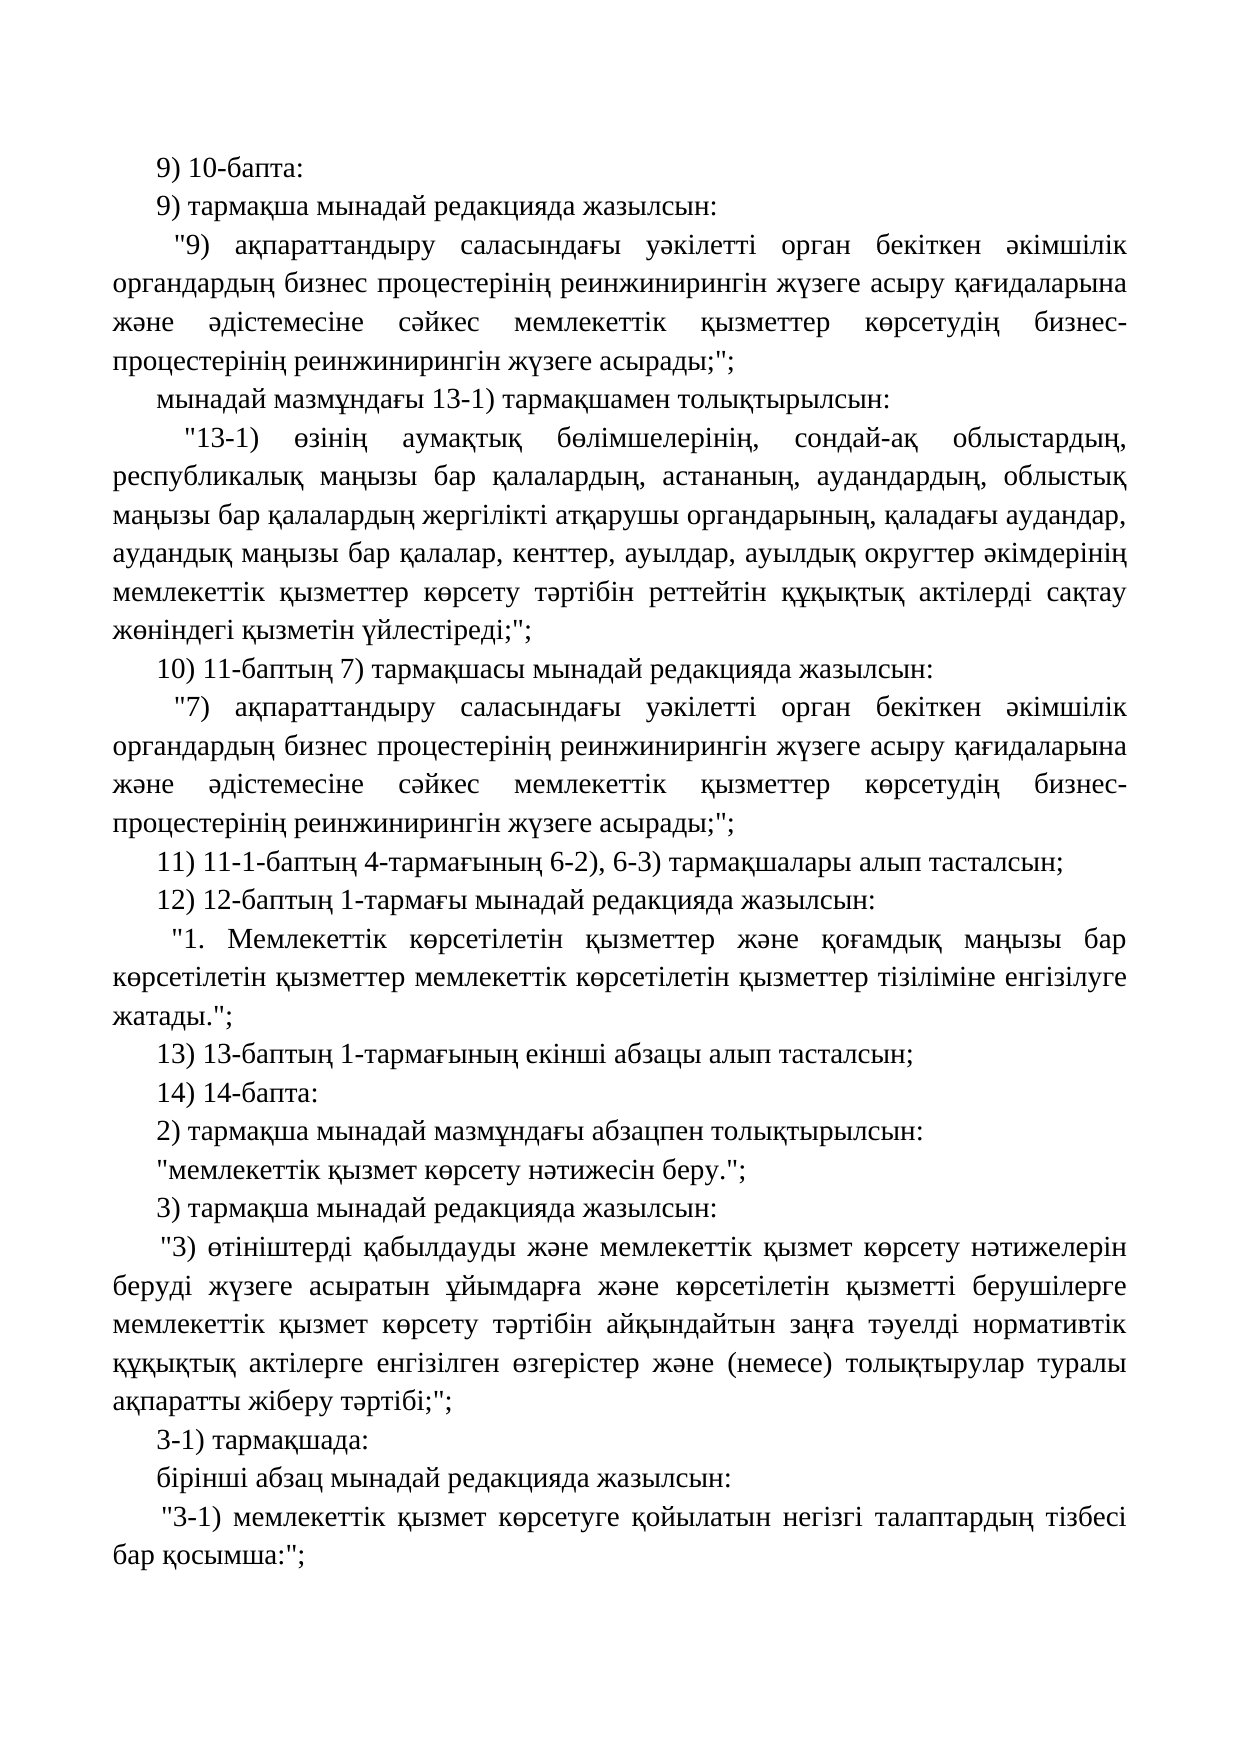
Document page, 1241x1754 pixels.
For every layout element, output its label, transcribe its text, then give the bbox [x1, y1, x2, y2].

text 11) 11-1-баптың 4-тармағының 6-2), 6-3) тармақшалары алып тасталсын; [112, 844, 1128, 877]
text 10) 11-баптың 7) тармақшасы мынадай редакцияда жазылсын: [112, 651, 1128, 684]
text "1. Мемлекеттік көрсетілетін қызметтер және қоғамдық маңызы бар көрсетілетін қызметтер мемлекеттік көрсетілетін қызметтер тізіліміне енгізілуге жатады."; [112, 921, 1128, 1031]
text 3) тармақша мынадай редакцияда жазылсын: [112, 1191, 1128, 1224]
text "7) ақпараттандыру саласындағы уәкілетті орган бекіткен әкімшілік органдардың бизнес процестерінің реинжинирингін жүзеге асыру қағидаларына және әдістемесіне сәйкес мемлекеттік қызметтер көрсетудің бизнес-процестерінің реинжинирингін жүзеге асырады;"; [112, 689, 1128, 839]
text мынадай мазмұндағы 13-1) тармақшамен толықтырылсын: [112, 381, 1128, 415]
text бірінші абзац мынадай редакцияда жазылсын: [112, 1460, 1128, 1494]
text "9) ақпараттандыру саласындағы уәкілетті орган бекіткен әкімшілік органдардың бизнес процестерінің реинжинирингін жүзеге асыру қағидаларына және әдістемесіне сәйкес мемлекеттік қызметтер көрсетудің бизнес-процестерінің реинжинирингін жүзеге асырады;"; [112, 227, 1128, 376]
text 9) 10-бапта: [112, 150, 1128, 183]
text 13) 13-баптың 1-тармағының екінші абзацы алып тасталсын; [112, 1036, 1128, 1070]
text "13-1) өзінің аумақтық бөлімшелерінің, сондай-ақ облыстардың, республикалық маңызы бар қалалардың, астананың, аудандардың, облыстық маңызы бар қалалардың жергілікті атқарушы органдарының, қаладағы аудандар, аудандық маңызы бар қалалар, кенттер, ауылдар, ауылдық округтер әкімдерінің мемлекеттік қызметтер көрсету тәртібін реттейтін құқықтық актілерді сақтау жөніндегі қызметін үйлестіреді;"; [112, 420, 1128, 646]
text "3) өтініштерді қабылдауды және мемлекеттік қызмет көрсету нәтижелерін беруді жүзеге асыратын ұйымдарға және көрсетілетін қызметті берушілерге мемлекеттік қызмет көрсету тәртібін айқындайтын заңға тәуелді нормативтік құқықтық актілерге енгізілген өзгерістер және (немесе) толықтырулар туралы ақпаратты жіберу тәртібі;"; [112, 1229, 1128, 1417]
text 9) тармақша мынадай редакцияда жазылсын: [112, 188, 1128, 222]
text 14) 14-бапта: [112, 1075, 1128, 1108]
text 2) тармақша мынадай мазмұндағы абзацпен толықтырылсын: [112, 1113, 1128, 1147]
text "мемлекеттік қызмет көрсету нәтижесін беру."; [112, 1152, 1128, 1186]
text "3-1) мемлекеттік қызмет көрсетуге қойылатын негізгі талаптардың тізбесі бар қосымша:"; [112, 1499, 1128, 1571]
text 12) 12-баптың 1-тармағы мынадай редакцияда жазылсын: [112, 882, 1128, 916]
text 3-1) тармақшада: [112, 1422, 1128, 1455]
